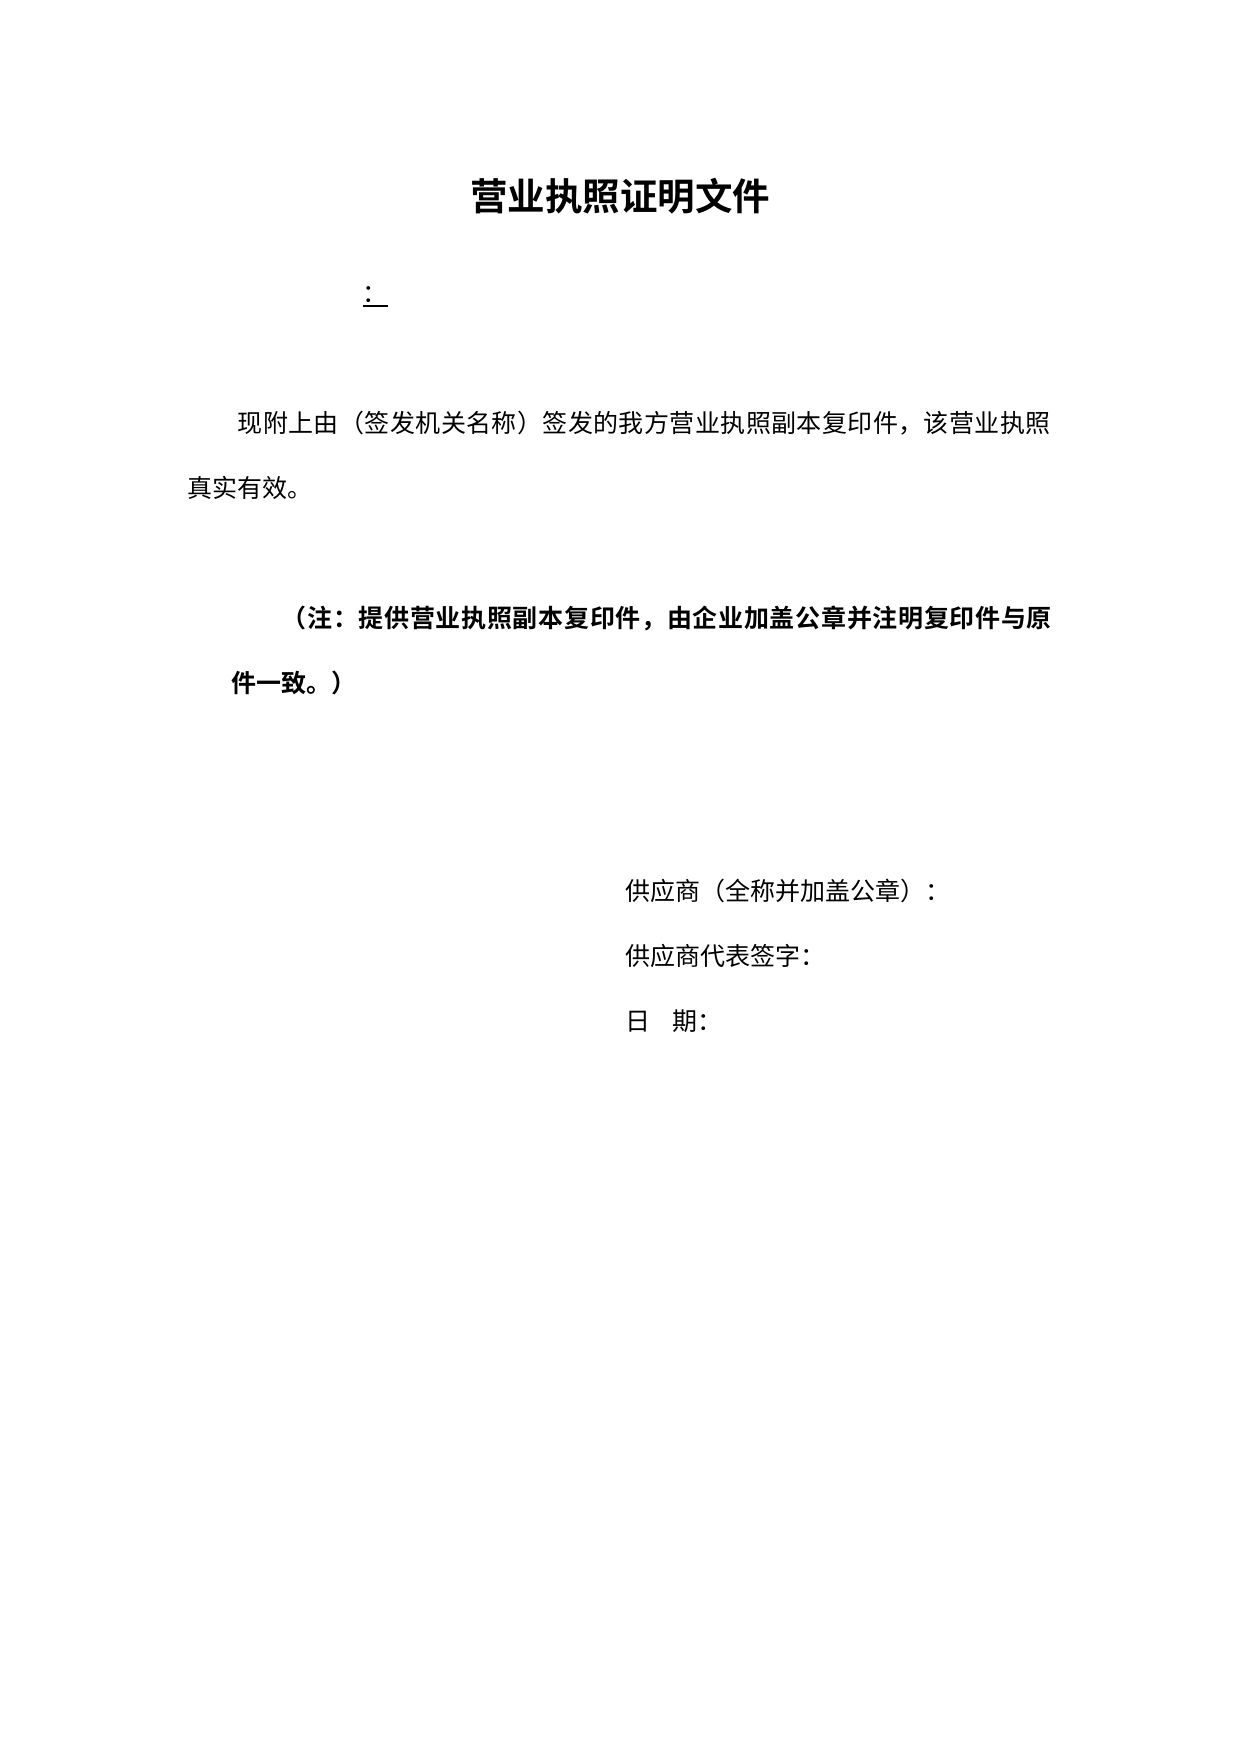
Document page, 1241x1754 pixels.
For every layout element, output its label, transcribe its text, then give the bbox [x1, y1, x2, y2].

text ： [187, 259, 1053, 324]
text 营业执照证明文件 [187, 162, 1053, 227]
text （注：提供营业执照副本复印件，由企业加盖公章并注明复印件与原件一致。） [231, 584, 1053, 714]
text 供应商（全称并加盖公章）： [625, 857, 1053, 922]
text 供应商代表签字： [581, 922, 1053, 987]
text 日 期： [581, 987, 1053, 1052]
text 现附上由（签发机关名称）签发的我方营业执照副本复印件，该营业执照真实有效。 [187, 389, 1053, 519]
